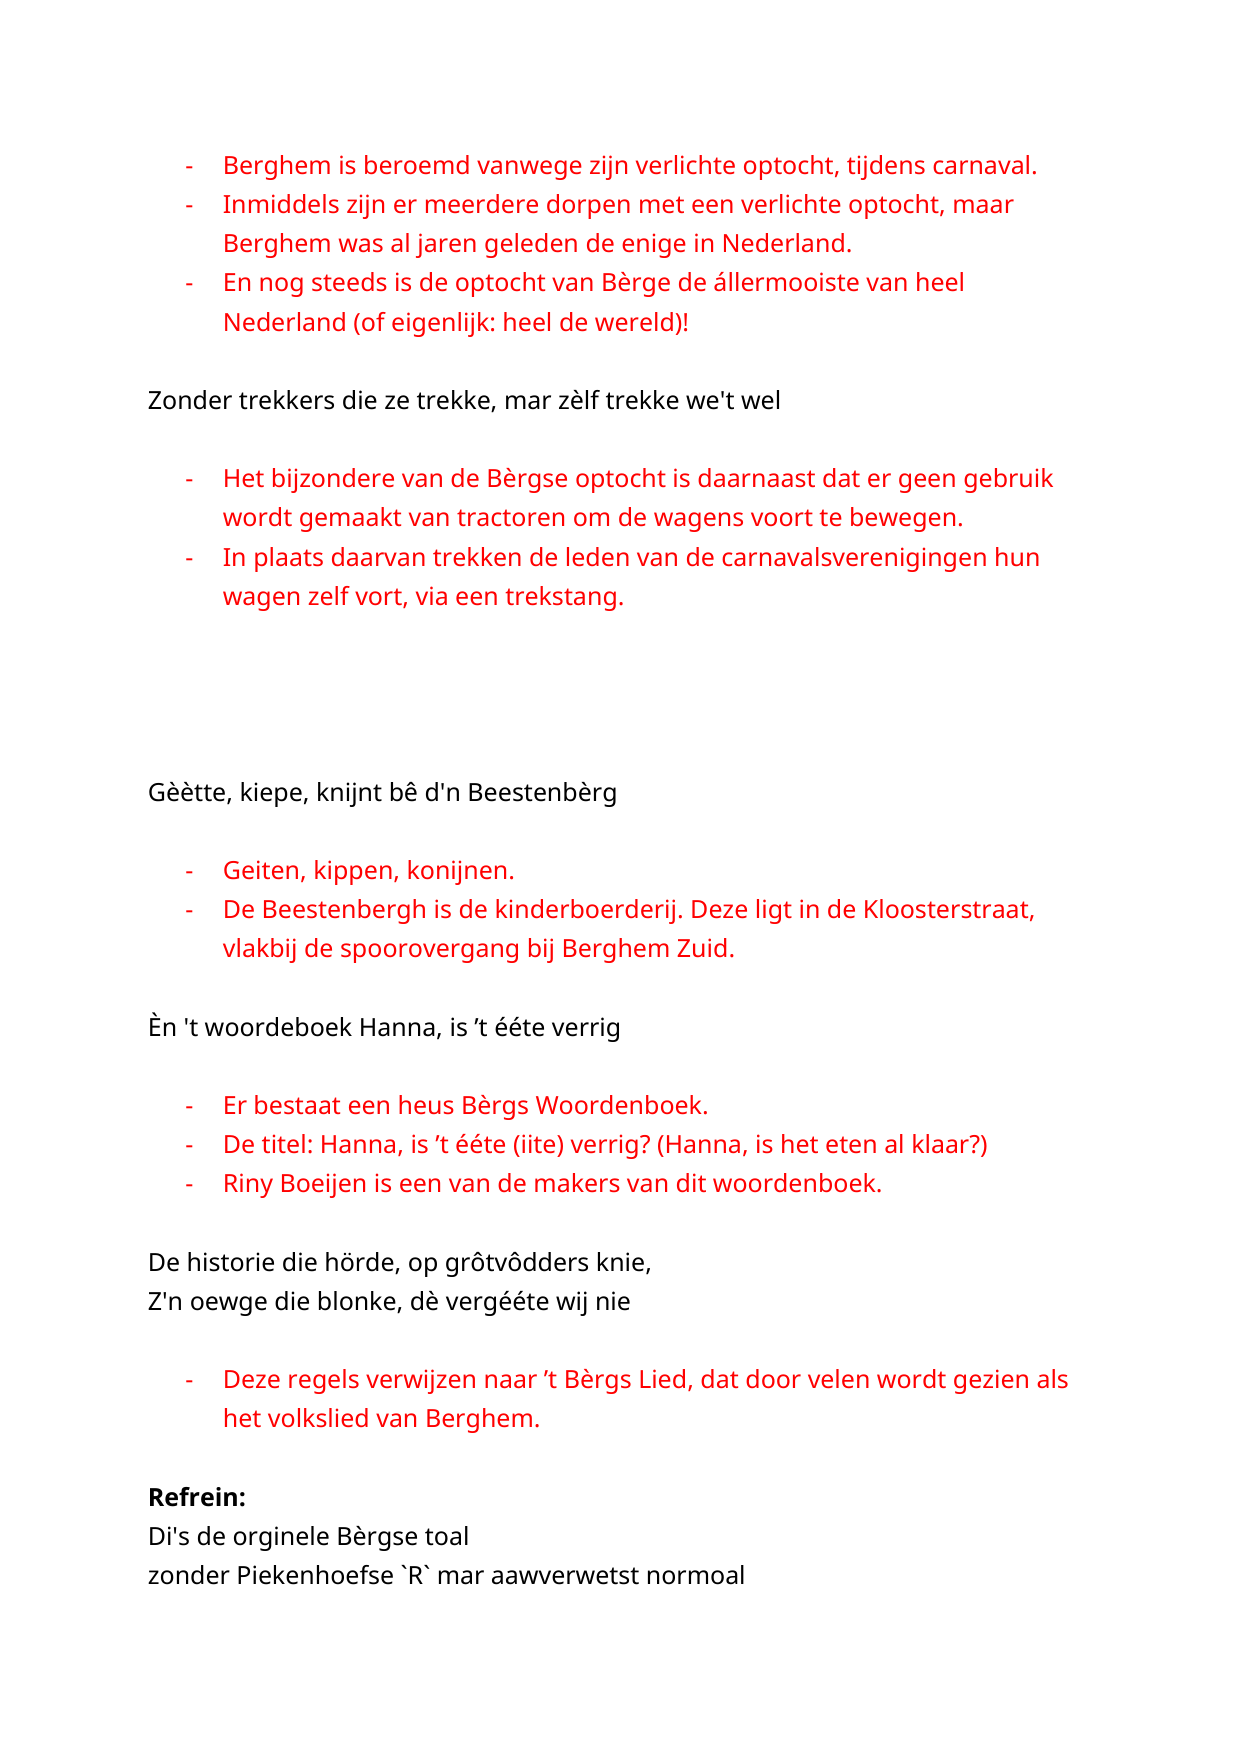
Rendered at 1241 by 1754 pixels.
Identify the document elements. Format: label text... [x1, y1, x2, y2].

list De titel: Hanna, is ’t ééte (iite) verrig? (Hanna, is het eten al klaar?) [185, 1127, 1093, 1161]
list De Beestenbergh is de kinderboerderij. Deze ligt in de Kloosterstraat, vlakbij de spoorovergang bij Berghem Zuid. [185, 892, 1093, 965]
text Zonder trekkers die ze trekke, mar zèlf trekke we't wel [148, 383, 1093, 417]
text Gèètte, kiepe, knijnt bê d'n Beestenbèrg [148, 774, 1093, 808]
list En nog steeds is de optocht van Bèrge de állermooiste van heel Nederland (of eigenlijk: heel de wereld)! [185, 265, 1093, 338]
text Refrein: [148, 1479, 1093, 1513]
text Èn 't woordeboek Hanna, is ’t ééte verrig [148, 1009, 1093, 1043]
text Z'n oewge die blonke, dè vergééte wij nie [148, 1283, 1093, 1317]
list Berghem is beroemd vanwege zijn verlichte optocht, tijdens carnaval. [185, 148, 1093, 182]
list Geiten, kippen, konijnen. [185, 853, 1093, 887]
text Di's de orginele Bèrgse toal [148, 1518, 1093, 1552]
text De historie die hörde, op grôtvôdders knie, [148, 1244, 1093, 1278]
list Deze regels verwijzen naar ’t Bèrgs Lied, dat door velen wordt gezien als het volkslied van Berghem. [185, 1362, 1093, 1435]
text zonder Piekenhoefse `R` mar aawverwetst normoal [148, 1558, 1093, 1592]
list Er bestaat een heus Bèrgs Woordenboek. [185, 1088, 1093, 1122]
list Het bijzondere van de Bèrgse optocht is daarnaast dat er geen gebruik wordt gemaakt van tractoren om de wagens voort te bewegen. [185, 461, 1093, 534]
list Inmiddels zijn er meerdere dorpen met een verlichte optocht, maar Berghem was al jaren geleden de enige in Nederland. [185, 187, 1093, 260]
list In plaats daarvan trekken de leden van de carnavalsverenigingen hun wagen zelf vort, via een trekstang. [185, 539, 1093, 612]
list Riny Boeijen is een van de makers van dit woordenboek. [185, 1166, 1093, 1200]
